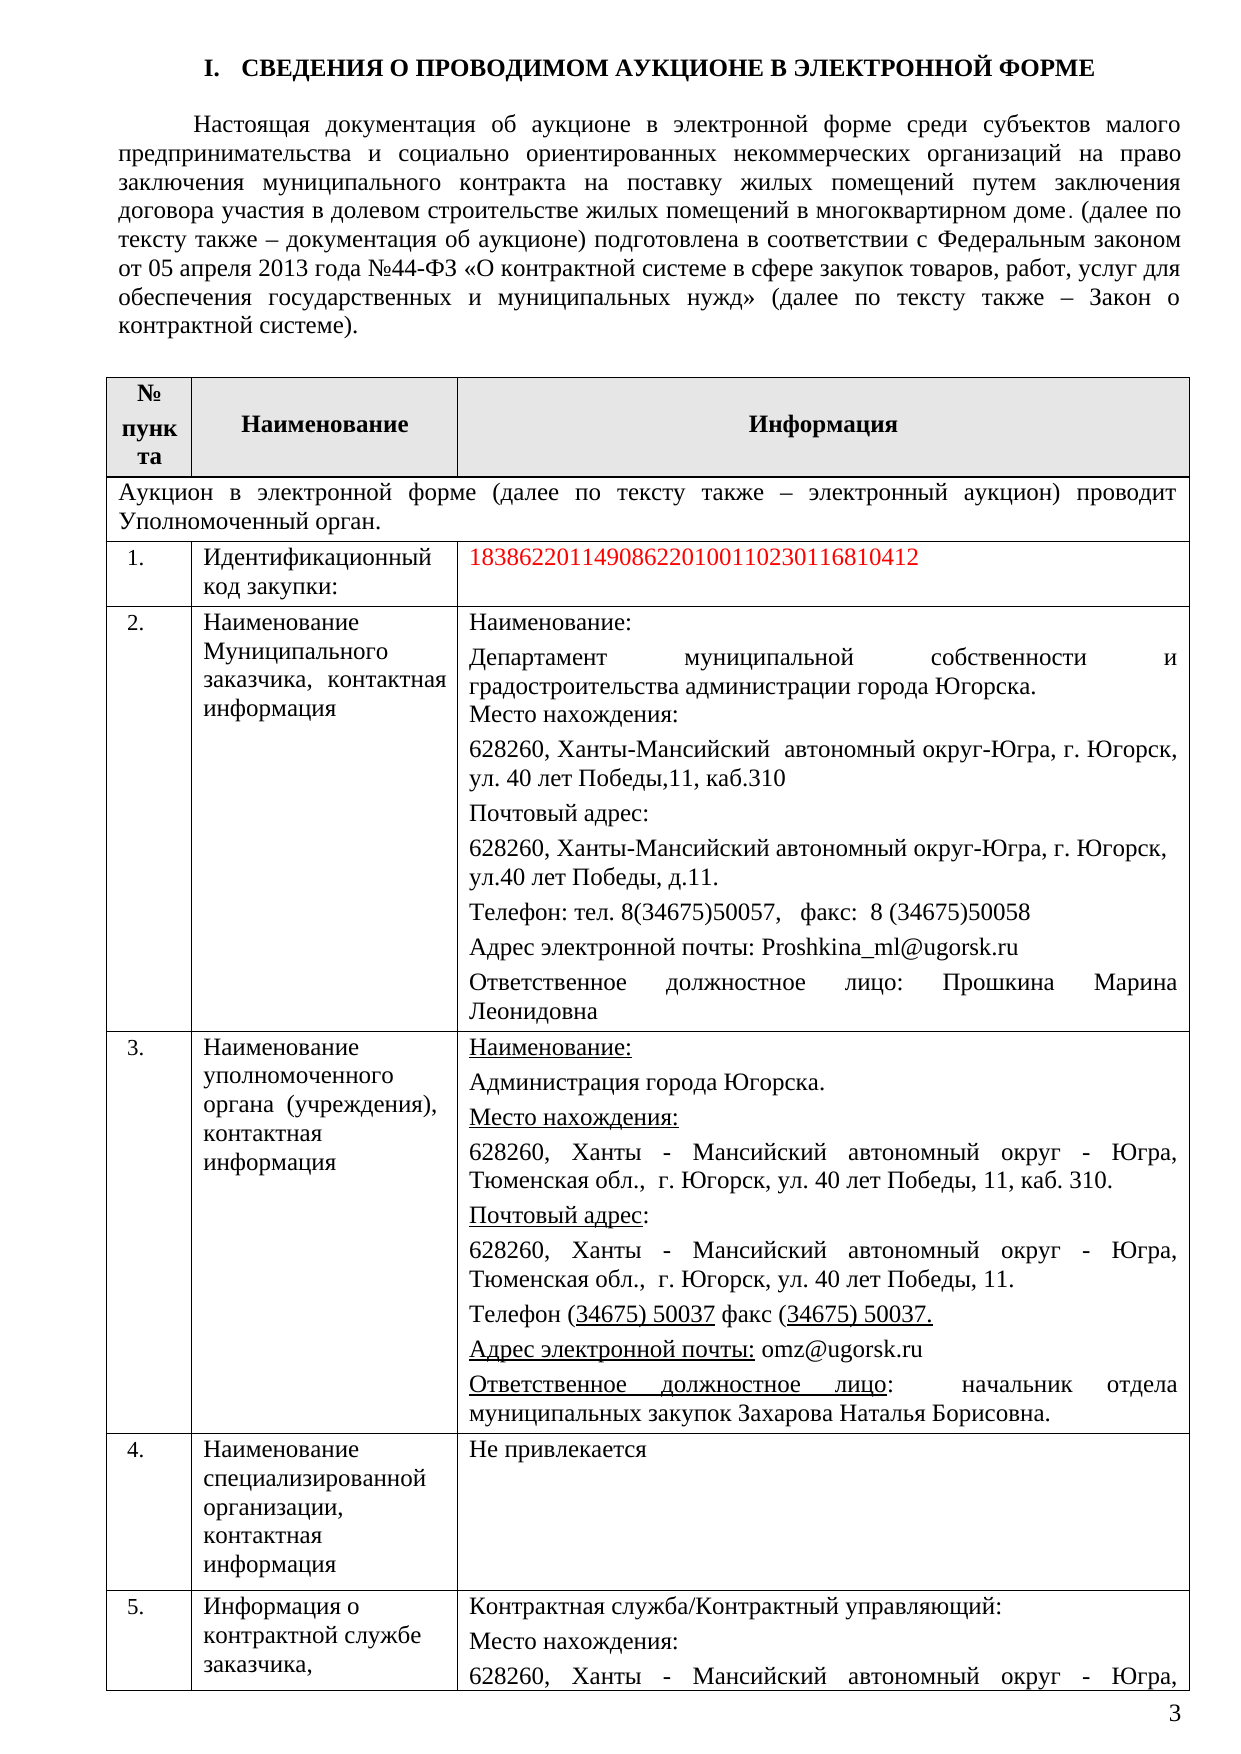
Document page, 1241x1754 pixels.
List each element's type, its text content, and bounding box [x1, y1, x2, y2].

table_header Наименование [192, 378, 457, 476]
table_cell Наименование специализированной организации, контактная информация [192, 1434, 457, 1590]
table_cell 183862201149086220100110230116810412 [458, 542, 1189, 606]
table_cell [107, 1032, 191, 1433]
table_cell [458, 1591, 1189, 1690]
table_cell [107, 542, 191, 606]
table_cell [107, 1591, 191, 1690]
table_cell Наименование: Администрация города Югорска. Место нахождения: 628260, Ханты - Мансийский автономный округ - Югра, Тюменская обл., г. Югорск, ул. 40 лет Победы, 11, каб. 310. Почтовый адрес: 628260, Ханты - Мансийский автономный округ - Югра, Тюменская обл., г. Югорск, ул. 40 лет Победы, 11. Телефон (34675) 50037 факс (34675) 50037. Адрес электронной почты: omz@ugorsk.ru Ответственное должностное лицо: начальник отдела муниципальных закупок Захарова Наталья Борисовна. [458, 1032, 1189, 1433]
table_header Информация [458, 378, 1189, 476]
list СВЕДЕНИЯ О ПРОВОДИМОМ АУКЦИОНЕ В ЭЛЕКТРОННОЙ ФОРМЕ [118, 53, 1181, 82]
table_cell [107, 607, 191, 1031]
table_cell Наименование уполномоченного органа (учреждения), контактная информация [192, 1032, 457, 1433]
table_header № пункта [107, 378, 191, 476]
table_cell Аукцион в электронной форме (далее по тексту также – электронный аукцион) проводит Уполномоченный орган. [107, 478, 1189, 541]
table_cell Наименование: Департамент муниципальной собственности и градостроительства администрации города Югорска. Место нахождения: 628260, Ханты-Мансийский автономный округ-Югра, г. Югорск, ул. 40 лет Победы,11, каб.310 Почтовый адрес: 628260, Ханты-Мансийский автономный округ-Югра, г. Югорск, ул.40 лет Победы, д.11. Телефон: тел. 8(34675)50057, факс: 8 (34675)50058 Адрес электронной почты: Proshkina_ml@ugorsk.ru Ответственное должностное лицо: Прошкина Марина Леонидовна [458, 607, 1189, 1031]
table_cell Не привлекается [458, 1434, 1189, 1590]
text Настоящая документация об аукционе в электронной форме среди субъектов малого предпринимательства и социально ориентированных некоммерческих организаций на право заключения муниципального контракта на поставку жилых помещений путем заключения договора участия в долевом строительстве жилых помещений в многоквартирном доме. (далее по тексту также – документация об аукционе) подготовлена в соответствии с Федеральным законом от 05 апреля 2013 года №44-ФЗ «О контрактной системе в сфере закупок товаров, работ, услуг для обеспечения государственных и муниципальных нужд» (далее по тексту также – Закон о контрактной системе). [118, 109, 1181, 339]
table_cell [192, 1591, 457, 1690]
table_cell [107, 1434, 191, 1590]
table_cell Наименование Муниципального заказчика, контактная информация [192, 607, 457, 1031]
table_cell Идентификационный код закупки: [192, 542, 457, 606]
